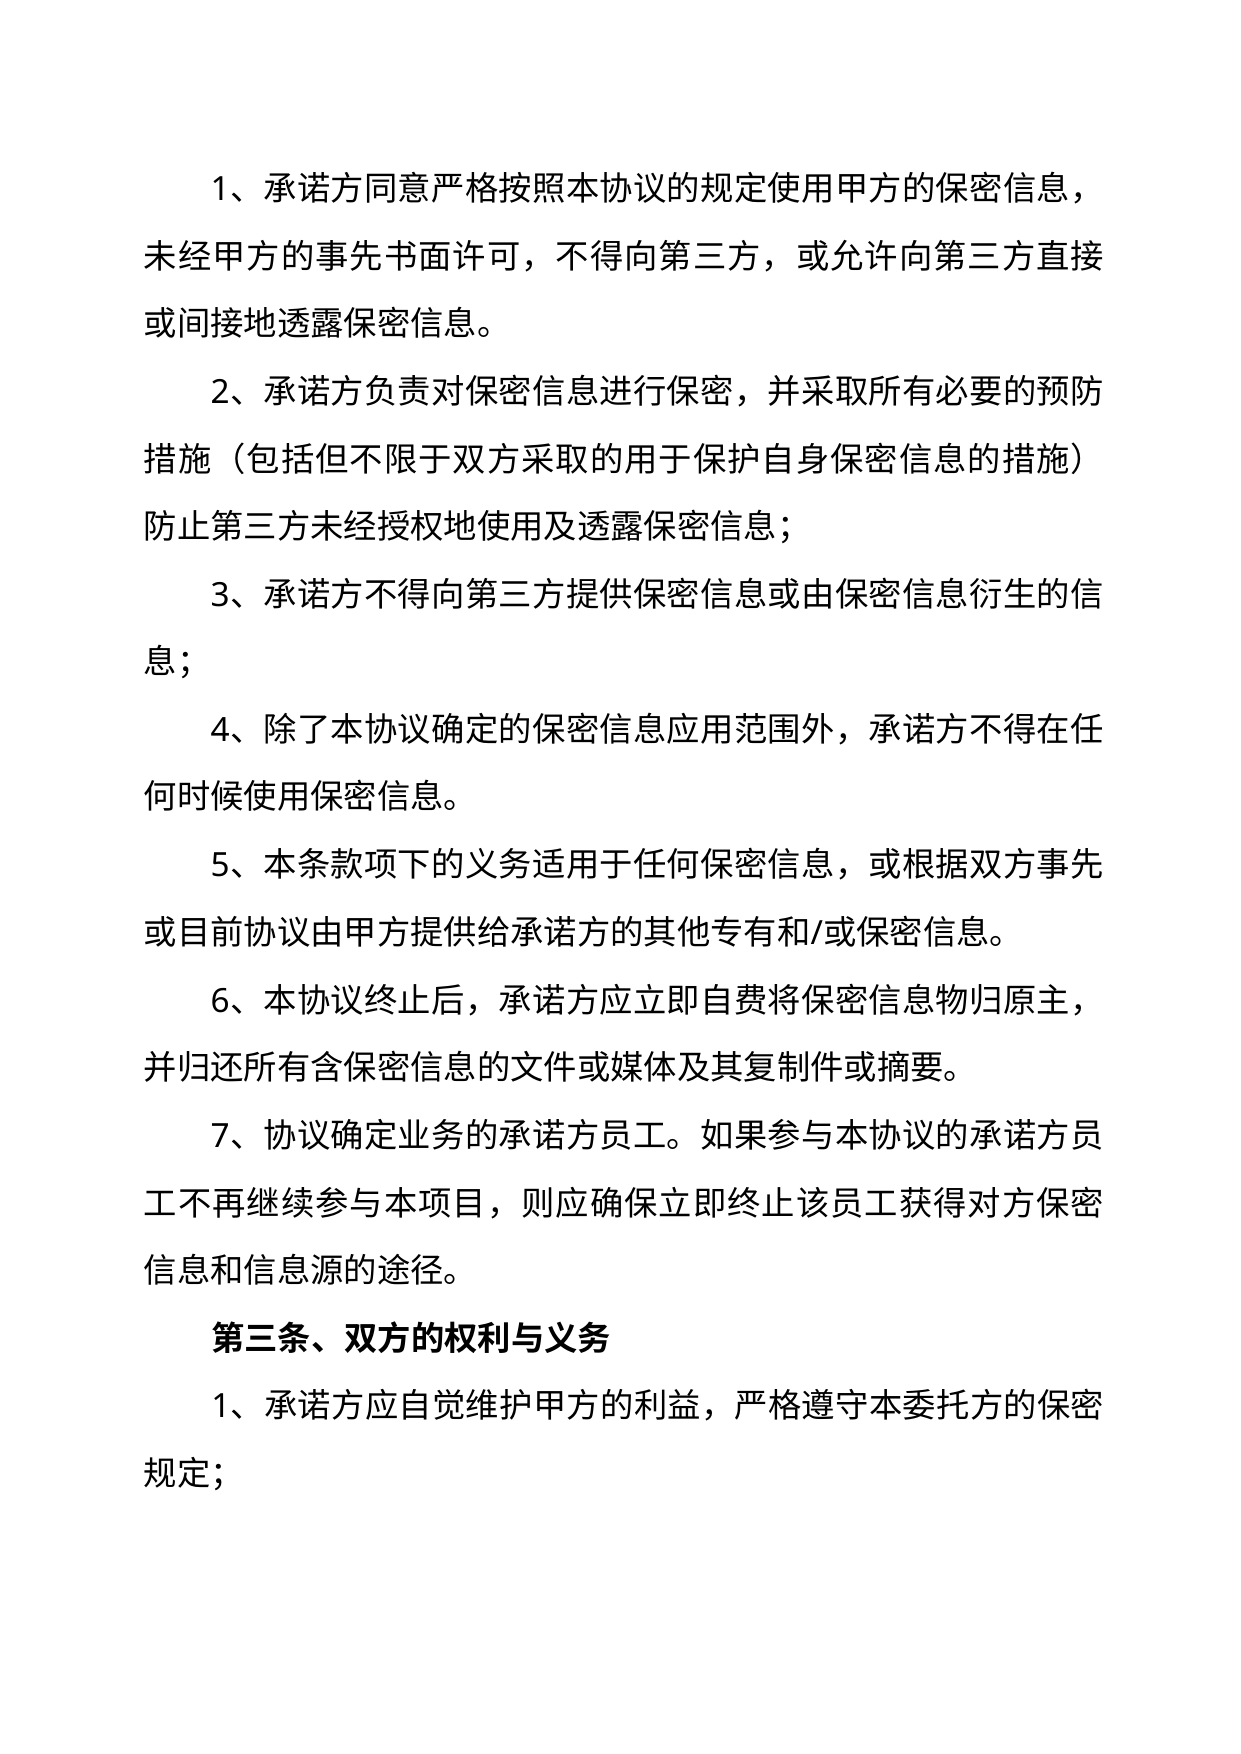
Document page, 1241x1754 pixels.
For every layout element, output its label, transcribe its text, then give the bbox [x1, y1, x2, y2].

text 1、承诺方应自觉维护甲方的利益，严格遵守本委托方的保密规定； [144, 1379, 1106, 1495]
text 2、承诺方负责对保密信息进行保密，并采取所有必要的预防措施（包括但不限于双方采取的用于保护自身保密信息的措施）防止第三方未经授权地使用及透露保密信息； [144, 365, 1106, 548]
text 第三条、双方的权利与义务 [144, 1311, 1106, 1359]
text 5、本条款项下的义务适用于任何保密信息，或根据双方事先或目前协议由甲方提供给承诺方的其他专有和/或保密信息。 [144, 838, 1106, 954]
text 7、协议确定业务的承诺方员工。如果参与本协议的承诺方员工不再继续参与本项目，则应确保立即终止该员工获得对方保密信息和信息源的途径。 [144, 1108, 1106, 1292]
text 4、除了本协议确定的保密信息应用范围外，承诺方不得在任何时候使用保密信息。 [144, 703, 1106, 818]
text 6、本协议终止后，承诺方应立即自费将保密信息物归原主，并归还所有含保密信息的文件或媒体及其复制件或摘要。 [144, 973, 1106, 1089]
text 3、承诺方不得向第三方提供保密信息或由保密信息衍生的信息； [144, 567, 1106, 683]
text 1、承诺方同意严格按照本协议的规定使用甲方的保密信息，未经甲方的事先书面许可，不得向第三方，或允许向第三方直接或间接地透露保密信息。 [144, 162, 1106, 345]
